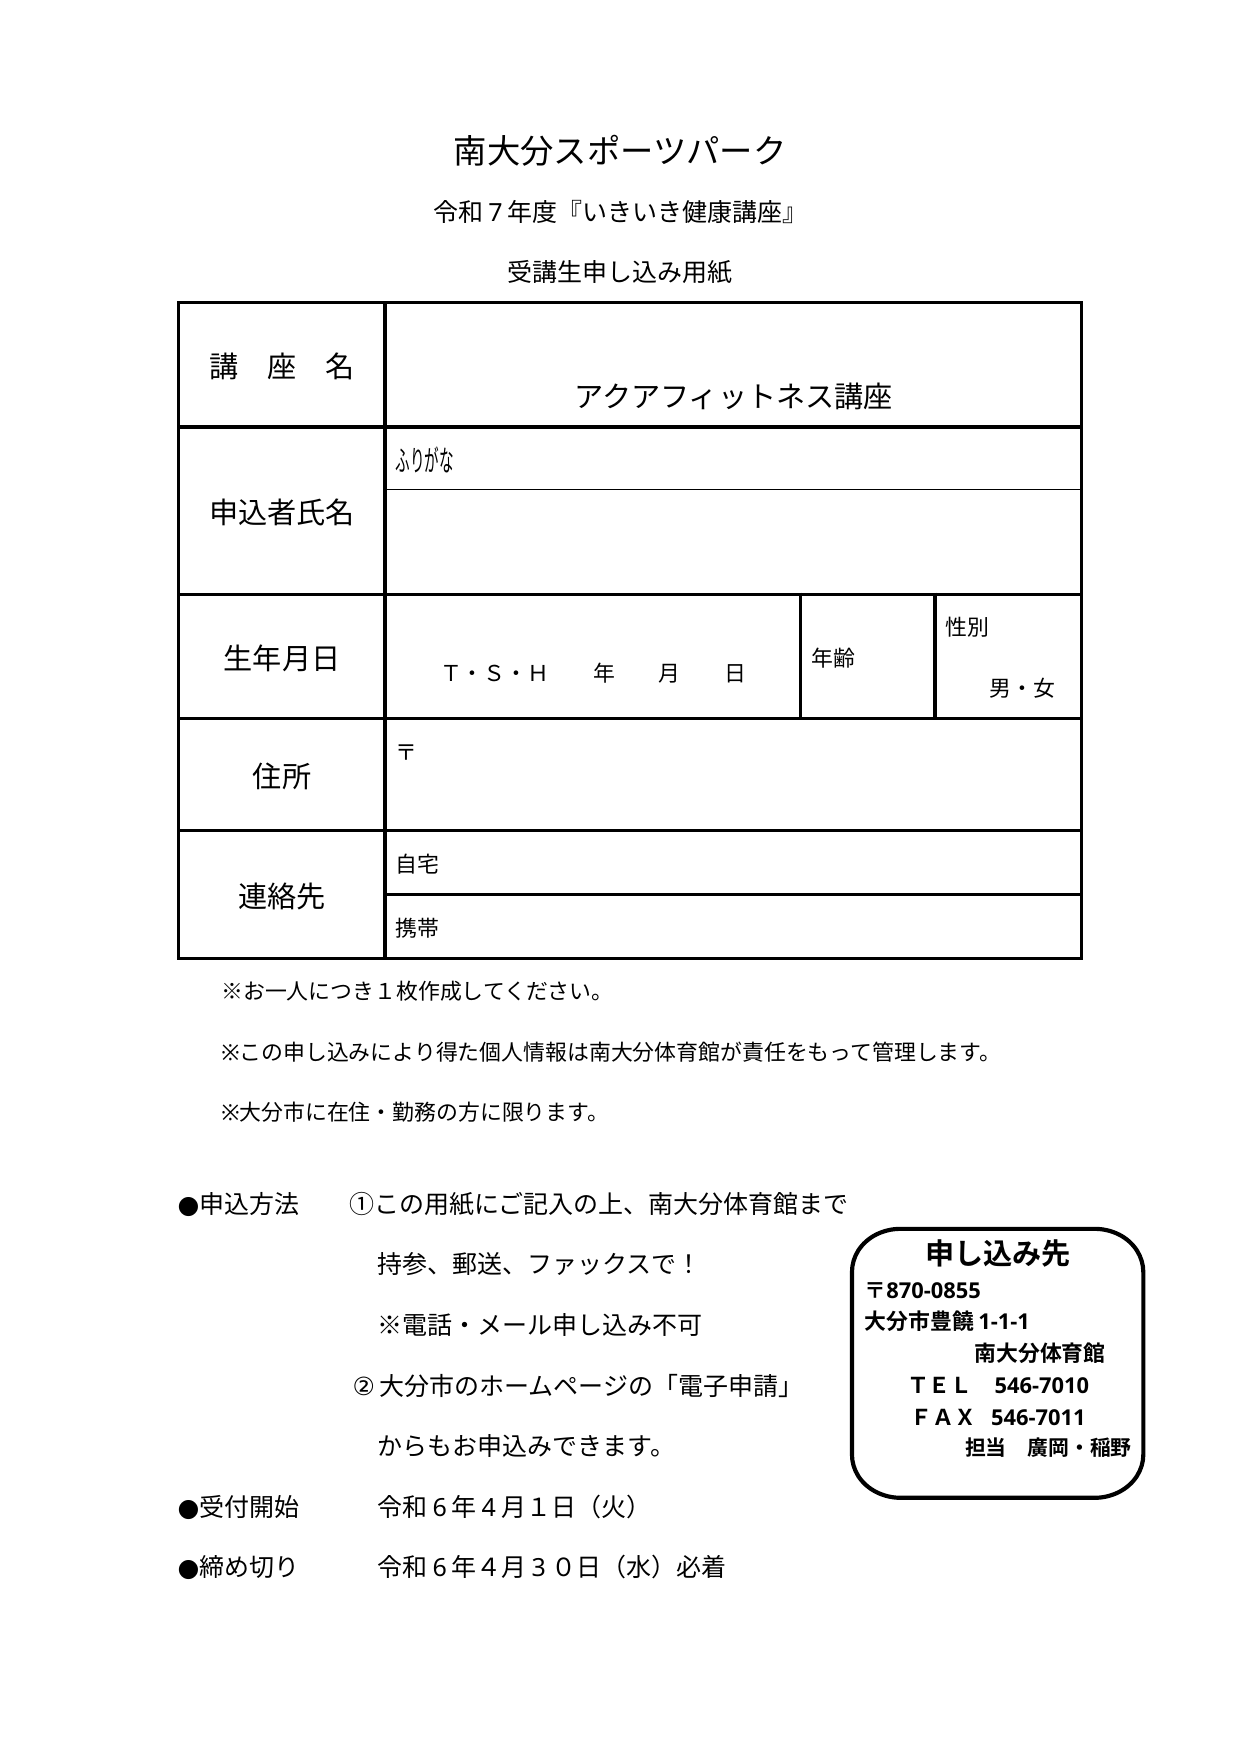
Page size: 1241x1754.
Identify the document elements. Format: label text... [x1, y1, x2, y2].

table_cell 年齢 [802, 596, 933, 717]
text ●申込方法 ①この用紙にご記入の上、南大分体育館まで [177, 1172, 1063, 1233]
text 受講生申し込み用紙 [177, 240, 1063, 301]
table_cell 性別 男・女 [937, 596, 1080, 717]
text 持参、郵送、ファックスで！ [177, 1233, 872, 1293]
table_cell 申込者氏名 [180, 429, 383, 593]
text ②大分市のホームページの「電子申請」 [177, 1354, 849, 1414]
table_cell 生年月日 [180, 596, 383, 717]
text ※電話・メール申し込み不可 [177, 1293, 849, 1354]
text ※この申し込みにより得た個人情報は南大分体育館が責任をもって管理します。 [177, 1020, 1063, 1081]
text ●受付開始 令和6年4月１日（火） [177, 1475, 1063, 1536]
table_cell 自宅 [387, 832, 1080, 893]
text 南大分スポーツパーク [177, 119, 1063, 180]
table_cell 連絡先 [180, 832, 383, 957]
text ※大分市に在住・勤務の方に限ります。 [177, 1081, 1063, 1142]
text からもお申込みできます。 [177, 1414, 854, 1475]
text ●締め切り 令和6年４月3０日（水）必着 [177, 1536, 1063, 1596]
table_header 講 座 名 [180, 304, 383, 425]
table_cell ふりがな [387, 429, 1080, 489]
table_cell 〒 [387, 720, 1080, 829]
table_header アクアフィットネス講座 [387, 304, 1080, 425]
table_cell [387, 490, 1080, 593]
table_cell Ｔ・Ｓ・Ｈ 年 月 日 [387, 596, 799, 717]
text 令和7年度『いきいき健康講座』 [177, 180, 1063, 240]
table_cell 住所 [180, 720, 383, 829]
table_cell 携帯 [387, 896, 1080, 957]
text ※お一人につき１枚作成してください。 [177, 960, 1063, 1020]
